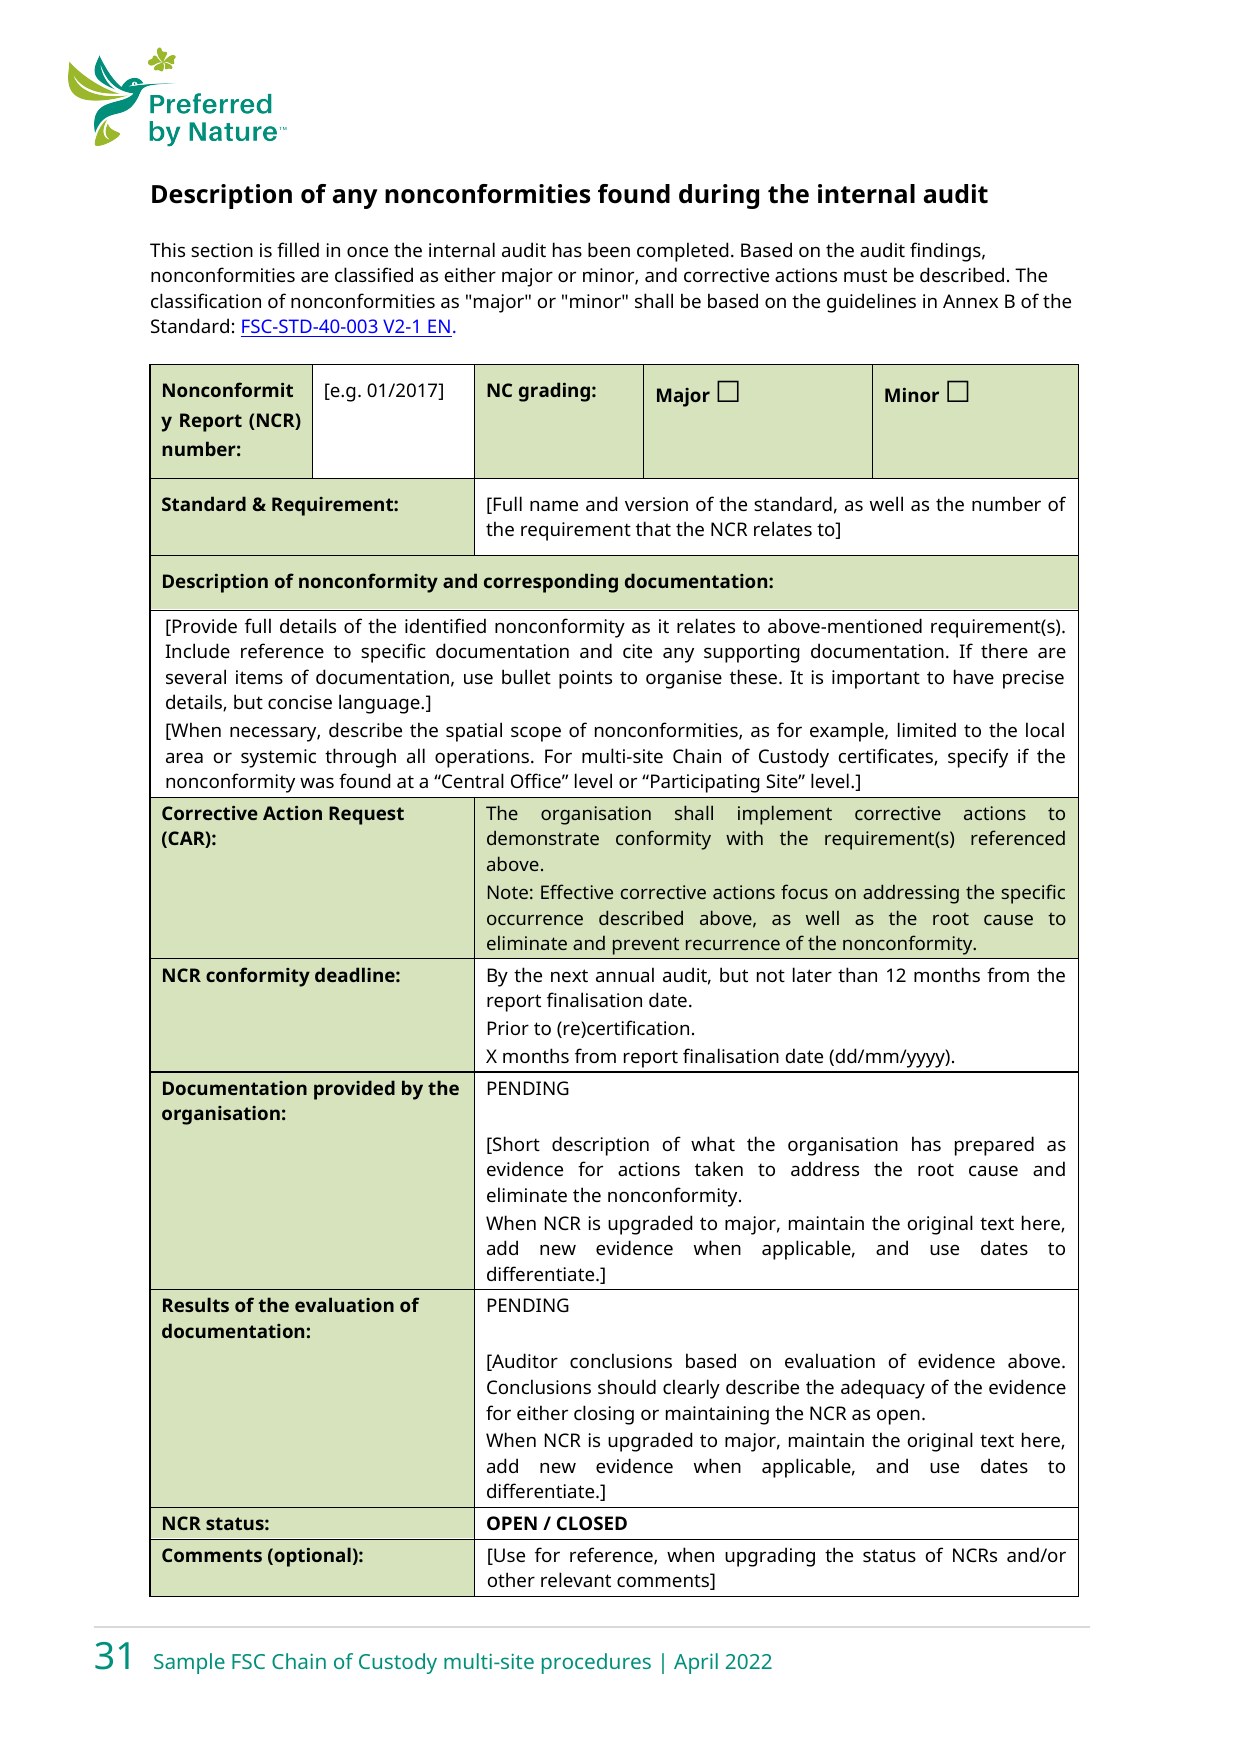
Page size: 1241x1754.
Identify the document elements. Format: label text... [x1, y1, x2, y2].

table_header NC grading: [475, 365, 643, 478]
table_cell Documentation provided by the organisation: [151, 1073, 474, 1289]
table_cell NCR conformity deadline: [151, 959, 474, 1071]
text Description of any nonconformities found during the internal audit [150, 177, 1090, 211]
table_header [e.g. 01/2017] [313, 365, 474, 478]
table_cell NCR status: [151, 1508, 474, 1538]
table_cell Corrective Action Request (CAR): [151, 798, 474, 958]
table_cell [Provide full details of the identified nonconformity as it relates to above-mentioned requirement(s). Include reference to specific documentation and cite any supporting documentation. If there are several items of documentation, use bullet points to organise these. It is important to have precise details, but concise language.] [When necessary, describe the spatial scope of nonconformities, as for example, limited to the local area or systemic through all operations. For multi-site Chain of Custody certificates, specify if the nonconformity was found at a “Central Office” level or “Participating Site” level.] [151, 611, 1078, 797]
table_cell PENDING [Auditor conclusions based on evaluation of evidence above. Conclusions should clearly describe the adequacy of the evidence for either closing or maintaining the NCR as open. When NCR is upgraded to major, maintain the original text here, add new evidence when applicable, and use dates to differentiate.] [475, 1290, 1078, 1507]
table_cell [Use for reference, when upgrading the status of NCRs and/or other relevant comments] [475, 1540, 1078, 1596]
text This section is filled in once the internal audit has been completed. Based on the audit findings, nonconformities are classified as either major or minor, and corrective actions must be described. The classification of nonconformities as "major" or "minor" shall be based on the guidelines in Annex B of the Standard: FSC-STD-40-003 V2-1 EN. [150, 237, 1090, 339]
table_cell Results of the evaluation of documentation: [151, 1290, 474, 1507]
table_cell The organisation shall implement corrective actions to demonstrate conformity with the requirement(s) referenced above. Note: Effective corrective actions focus on addressing the specific occurrence described above, as well as the root cause to eliminate and prevent recurrence of the nonconformity. [475, 798, 1078, 958]
picture [40, 19, 315, 174]
table_header Major [644, 365, 872, 478]
table_header Minor [873, 365, 1078, 478]
table_header Nonconformity Report (NCR) number: [151, 365, 312, 478]
table_cell OPEN / CLOSED [475, 1508, 1078, 1538]
table_cell PENDING [Short description of what the organisation has prepared as evidence for actions taken to address the root cause and eliminate the nonconformity. When NCR is upgraded to major, maintain the original text here, add new evidence when applicable, and use dates to differentiate.] [475, 1073, 1078, 1289]
table_cell Description of nonconformity and corresponding documentation: [151, 556, 1078, 609]
table_cell Standard & Requirement: [151, 479, 474, 555]
table_cell [Full name and version of the standard, as well as the number of the requirement that the NCR relates to] [475, 479, 1078, 555]
table_cell By the next annual audit, but not later than 12 months from the report finalisation date. Prior to (re)certification. X months from report finalisation date (dd/mm/yyyy). [475, 959, 1078, 1071]
table_cell Comments (optional): [151, 1540, 474, 1596]
